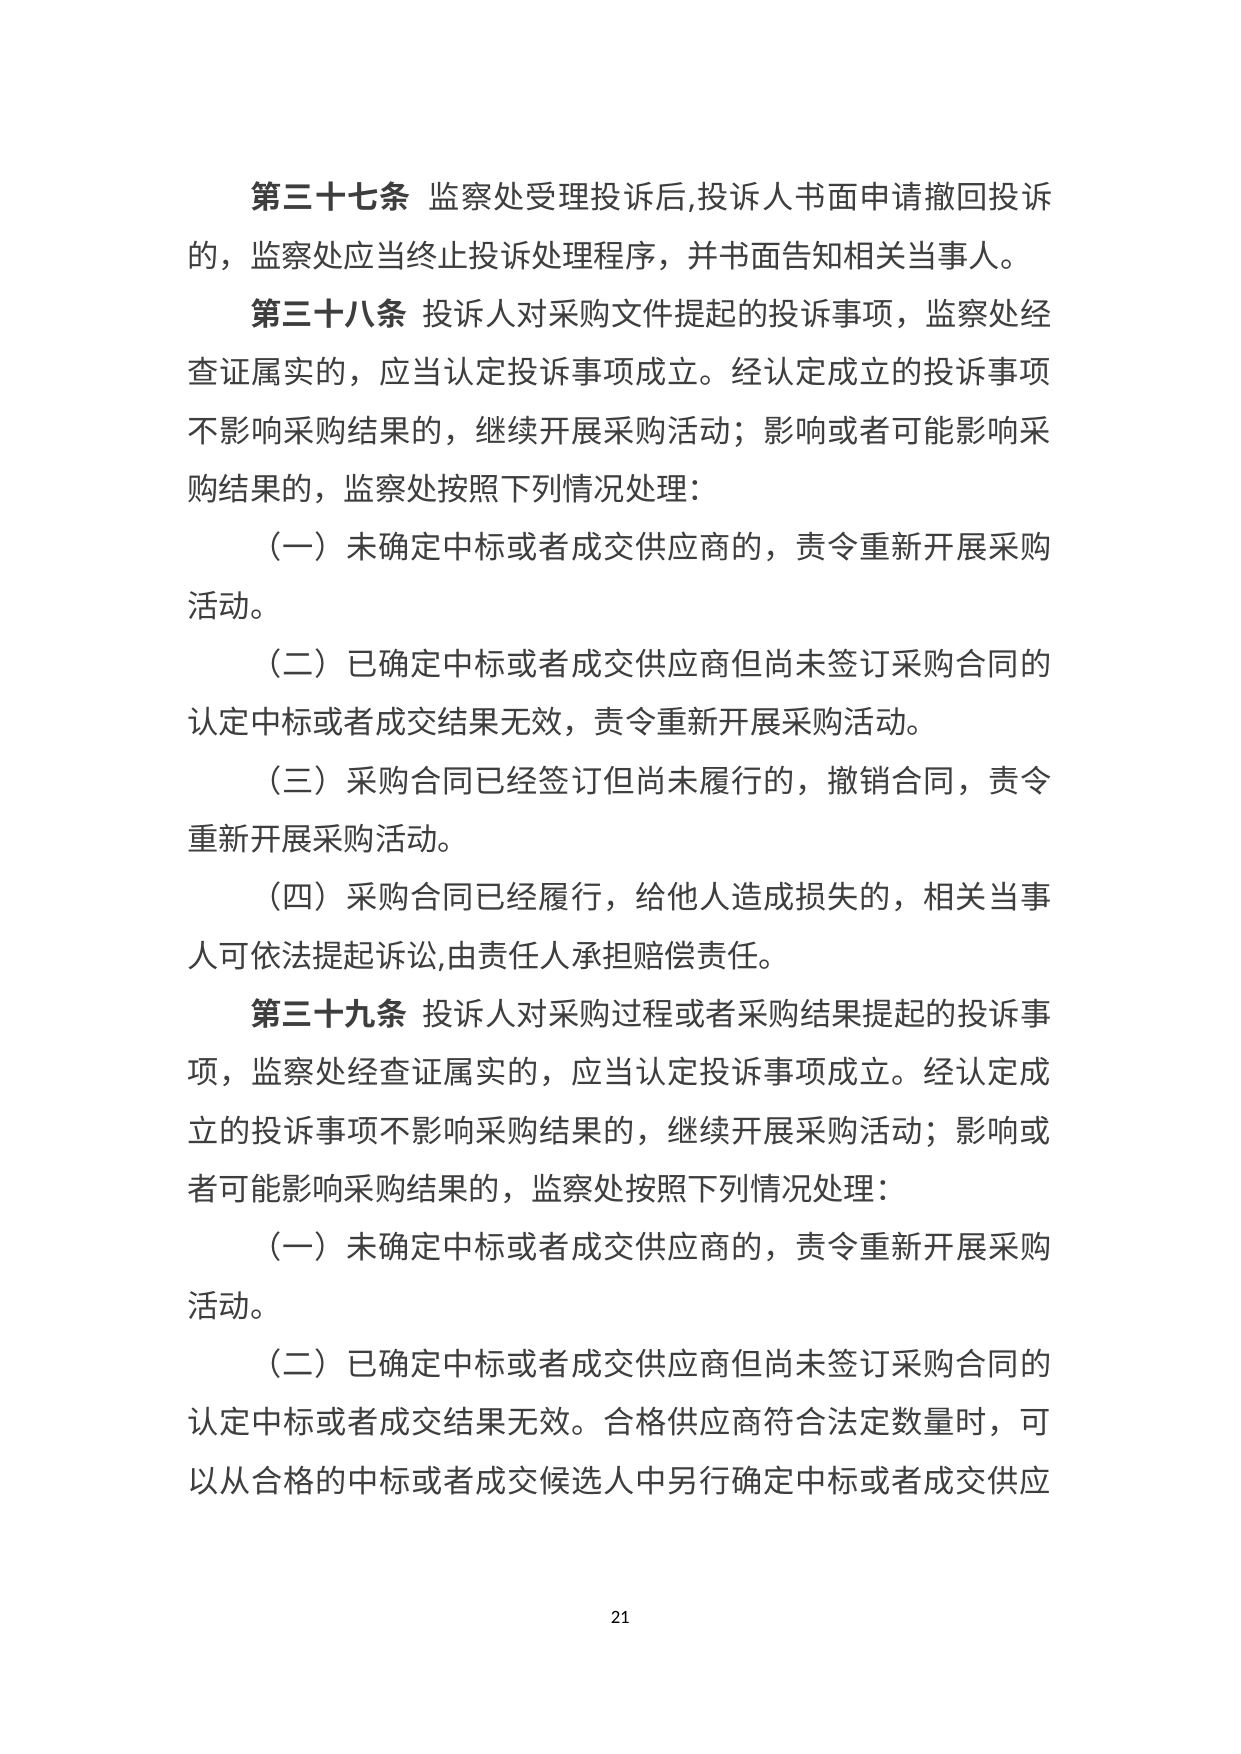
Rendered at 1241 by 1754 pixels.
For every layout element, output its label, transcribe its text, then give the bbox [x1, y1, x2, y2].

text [187, 1329, 1053, 1504]
text （一）未确定中标或者成交供应商的，责令重新开展采购活动。 [187, 512, 1053, 629]
text 第三十七条 监察处受理投诉后,投诉人书面申请撤回投诉的，监察处应当终止投诉处理程序，并书面告知相关当事人。 [187, 162, 1053, 279]
text 第三十八条 投诉人对采购文件提起的投诉事项，监察处经查证属实的，应当认定投诉事项成立。经认定成立的投诉事项不影响采购结果的，继续开展采购活动；影响或者可能影响采购结果的，监察处按照下列情况处理： [187, 279, 1053, 512]
text （二）已确定中标或者成交供应商但尚未签订采购合同的，认定中标或者成交结果无效，责令重新开展采购活动。 [187, 629, 1053, 745]
text （一）未确定中标或者成交供应商的，责令重新开展采购活动。 [187, 1212, 1053, 1329]
text （四）采购合同已经履行，给他人造成损失的，相关当事人可依法提起诉讼,由责任人承担赔偿责任。 [187, 862, 1053, 979]
text （三）采购合同已经签订但尚未履行的，撤销合同，责令重新开展采购活动。 [187, 745, 1053, 862]
text 第三十九条 投诉人对采购过程或者采购结果提起的投诉事项，监察处经查证属实的，应当认定投诉事项成立。经认定成立的投诉事项不影响采购结果的，继续开展采购活动；影响或者可能影响采购结果的，监察处按照下列情况处理： [187, 979, 1053, 1212]
